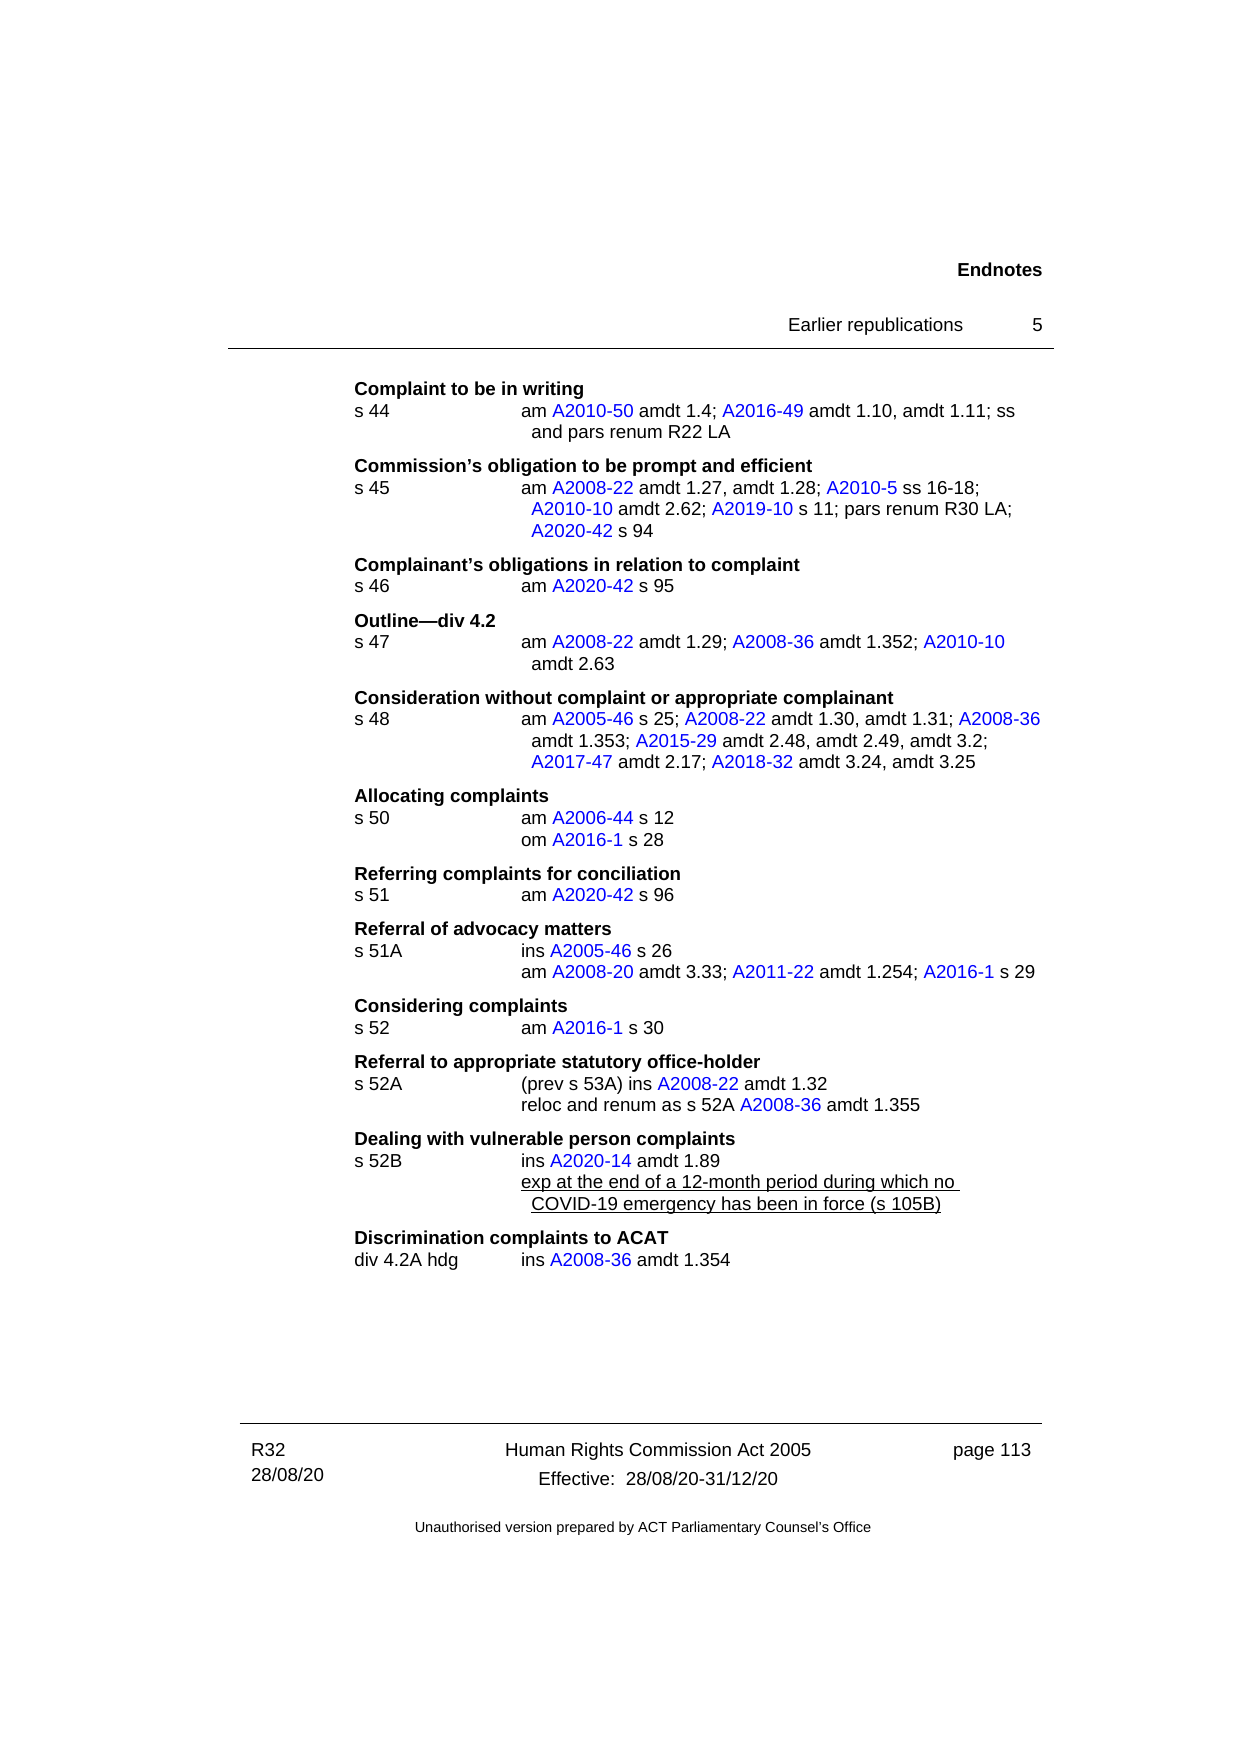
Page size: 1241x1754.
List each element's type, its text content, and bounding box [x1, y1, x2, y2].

text Outline—div 4.2 [354, 609, 1042, 631]
text s 51A ins A2005-46 s 26 [354, 940, 1042, 961]
text s 44 am A2010-50 amdt 1.4; A2016-49 amdt 1.10, amdt 1.11; ss and pars renum R22 LA [354, 399, 1042, 442]
text am A2008-20 amdt 3.33; A2011-22 amdt 1.254; A2016-1 s 29 [354, 961, 1042, 983]
text Allocating complaints [354, 785, 1042, 807]
text s 46 am A2020-42 s 95 [354, 575, 1042, 597]
text Referral to appropriate statutory office-holder [354, 1051, 1042, 1072]
text Complainant’s obligations in relation to complaint [354, 554, 1042, 575]
text Commission’s obligation to be prompt and efficient [354, 455, 1042, 477]
text s 52A (prev s 53A) ins A2008-22 amdt 1.32 [354, 1072, 1042, 1094]
text Referring complaints for conciliation [354, 862, 1042, 884]
text Complaint to be in writing [354, 378, 1042, 399]
text s 45 am A2008-22 amdt 1.27, amdt 1.28; A2010-5 ss 16-18; A2010-10 amdt 2.62; A2019-10 s 11; pars renum R30 LA; A2020-42 s 94 [354, 477, 1042, 541]
text s 48 am A2005-46 s 25; A2008-22 amdt 1.30, amdt 1.31; A2008-36 amdt 1.353; A2015-29 amdt 2.48, amdt 2.49, amdt 3.2; A2017-47 amdt 2.17; A2018-32 amdt 3.24, amdt 3.25 [354, 708, 1042, 773]
text s 47 am A2008-22 amdt 1.29; A2008-36 amdt 1.352; A2010-10 amdt 2.63 [354, 631, 1042, 674]
text s 52 am A2016-1 s 30 [354, 1017, 1042, 1038]
text div 4.2A hdg ins A2008-36 amdt 1.354 [354, 1248, 1042, 1270]
text exp at the end of a 12-month period during which no COVID-19 emergency has been in force (s 105B) [354, 1171, 1042, 1214]
text Considering complaints [354, 995, 1042, 1017]
text Consideration without complaint or appropriate complainant [354, 687, 1042, 708]
text s 51 am A2020-42 s 96 [354, 884, 1042, 906]
text Discrimination complaints to ACAT [354, 1227, 1042, 1248]
text s 50 am A2006-44 s 12 [354, 807, 1042, 828]
text reloc and renum as s 52A A2008-36 amdt 1.355 [354, 1094, 1042, 1116]
text s 52B ins A2020-14 amdt 1.89 [354, 1150, 1042, 1171]
text Referral of advocacy matters [354, 918, 1042, 940]
text om A2016-1 s 28 [354, 828, 1042, 850]
text Dealing with vulnerable person complaints [354, 1128, 1042, 1150]
